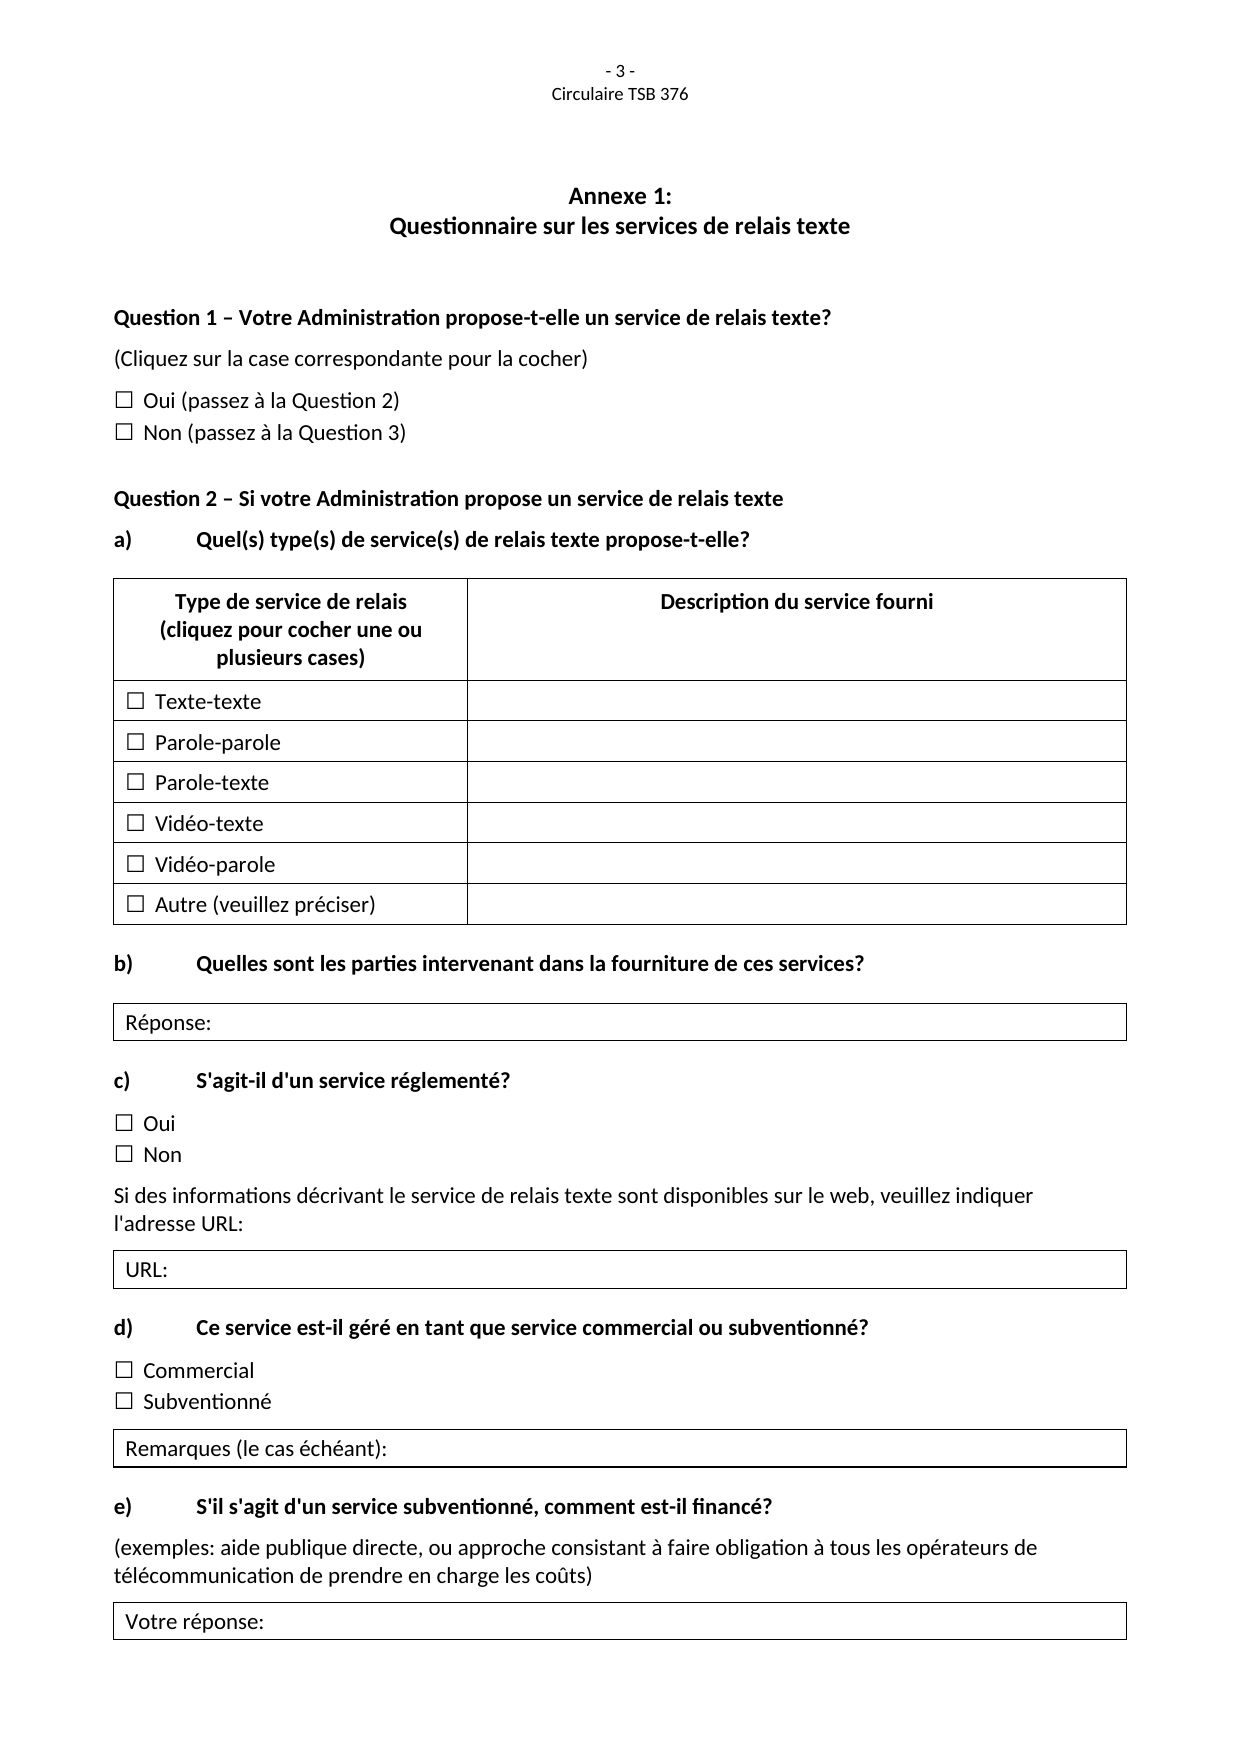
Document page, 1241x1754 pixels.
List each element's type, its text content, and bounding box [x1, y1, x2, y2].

table_cell [468, 721, 1126, 761]
table_header Votre réponse: [114, 1603, 1126, 1639]
table_header Description du service fourni [468, 579, 1126, 680]
table_cell Vidéo-texte [114, 803, 467, 842]
text Oui (passez à la Question 2) [113, 384, 1127, 416]
table_cell Texte-texte [114, 681, 467, 720]
subtitle a) Quel(s) type(s) de service(s) de relais texte propose-t-elle? [113, 525, 1127, 553]
text Subventionné [113, 1385, 1127, 1417]
table_cell [468, 803, 1126, 842]
subtitle e) S'il s'agit d'un service subventionné, comment est-il financé? [113, 1492, 1127, 1521]
subtitle Question 1 – Votre Administration propose-t-elle un service de relais texte? [113, 303, 1127, 331]
table_header Type de service de relais (cliquez pour cocher une ou plusieurs cases) [114, 579, 467, 680]
text (Cliquez sur la case correspondante pour la cocher) [113, 344, 1127, 372]
table_cell Parole-parole [114, 721, 467, 761]
text Oui [113, 1107, 1127, 1138]
text (exemples: aide publique directe, ou approche consistant à faire obligation à tous les opérateurs de télécommunication de prendre en charge les coûts) [113, 1533, 1127, 1589]
table_cell Vidéo-parole [114, 843, 467, 883]
text Annexe 1: Questionnaire sur les services de relais texte [113, 180, 1127, 241]
table_cell Autre (veuillez préciser) [114, 884, 467, 923]
table_header Remarques (le cas échéant): [114, 1430, 1126, 1466]
text Non [113, 1138, 1127, 1169]
subtitle c) S'agit-il d'un service réglementé? [113, 1066, 1127, 1094]
table_cell [468, 681, 1126, 720]
table_cell [468, 843, 1126, 883]
subtitle d) Ce service est-il géré en tant que service commercial ou subventionné? [113, 1313, 1127, 1342]
table_cell [468, 884, 1126, 923]
table_header Réponse: [114, 1004, 1126, 1040]
subtitle b) Quelles sont les parties intervenant dans la fourniture de ces services? [113, 949, 1127, 978]
table_header URL: [114, 1251, 1126, 1287]
subtitle Question 2 – Si votre Administration propose un service de relais texte [113, 484, 1127, 512]
table_cell [468, 762, 1126, 802]
table_cell Parole-texte [114, 762, 467, 802]
text Commercial [113, 1354, 1127, 1385]
text Non (passez à la Question 3) [113, 416, 1127, 447]
text Si des informations décrivant le service de relais texte sont disponibles sur le web, veuillez indiquer l'adresse URL: [113, 1182, 1127, 1238]
